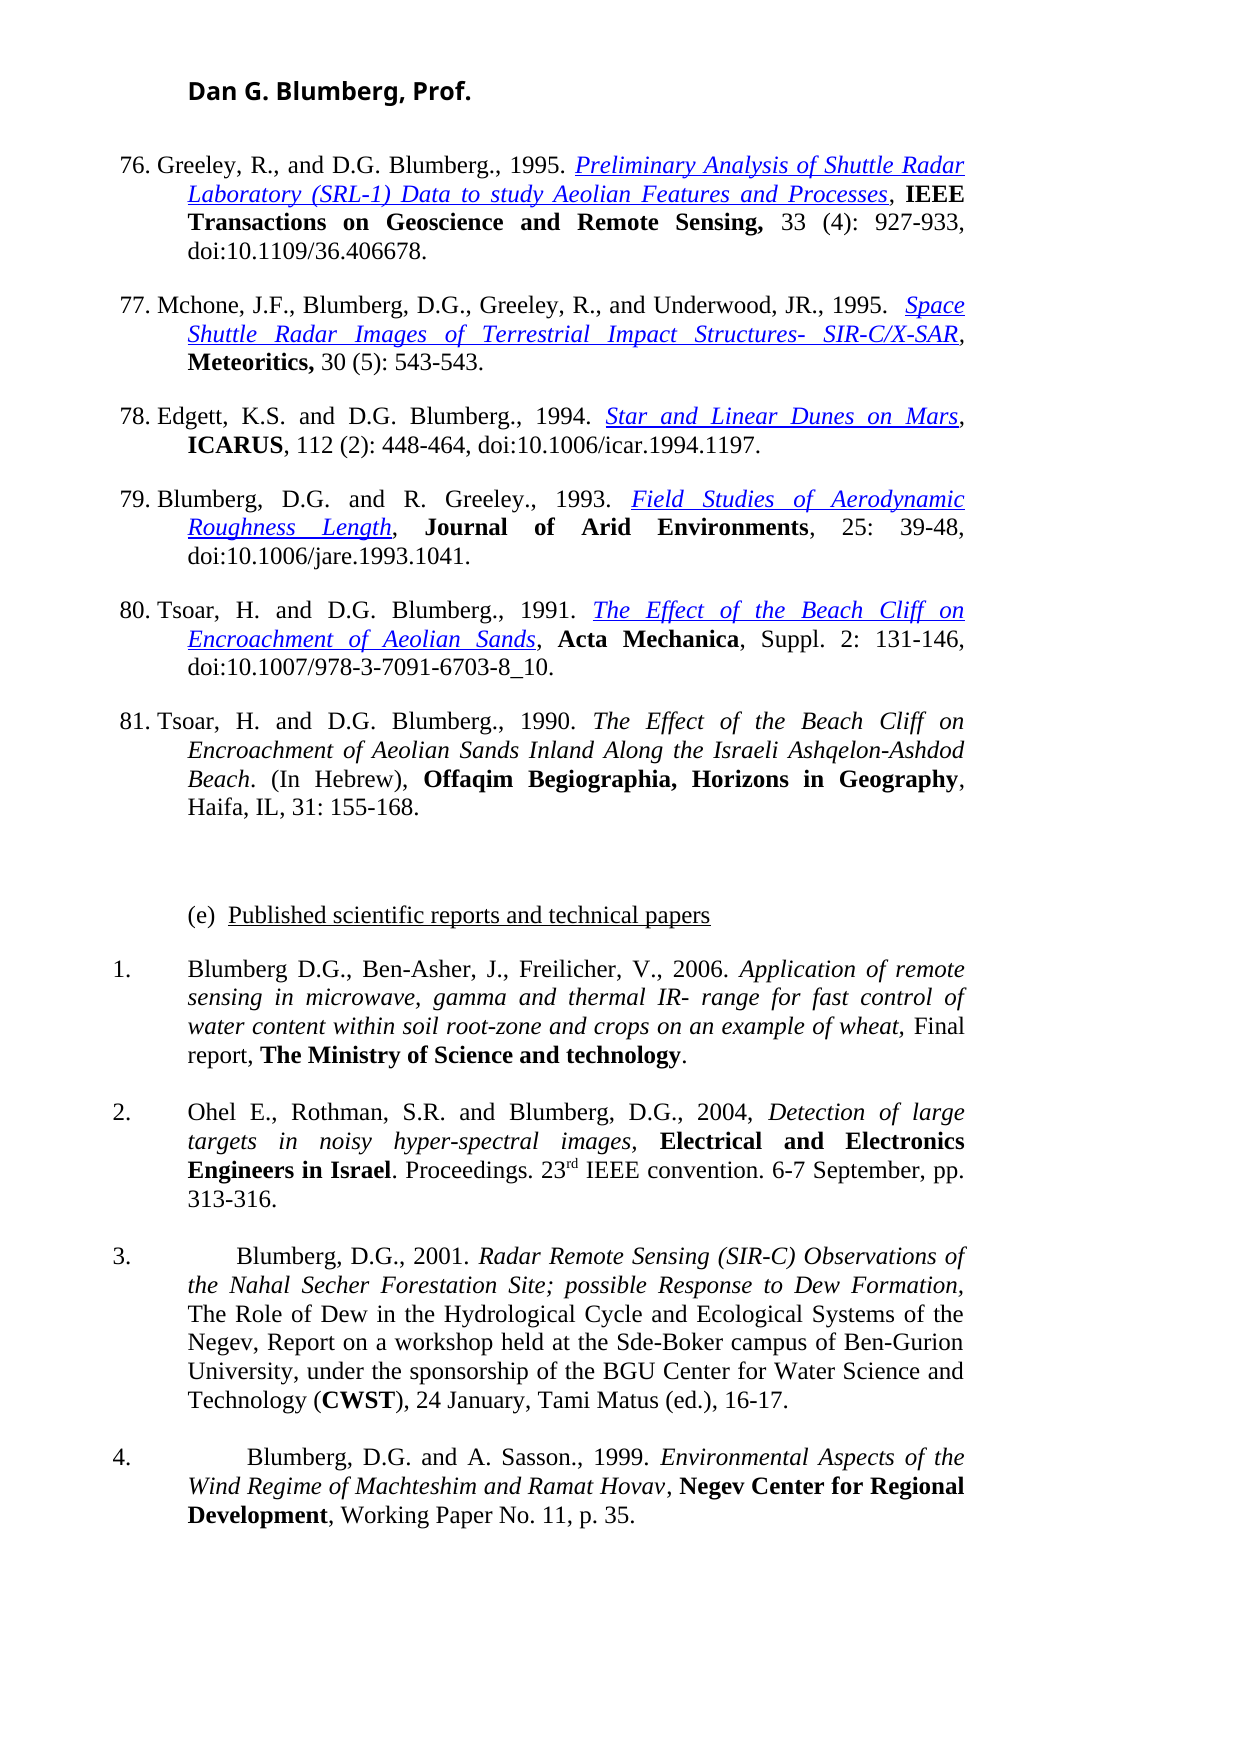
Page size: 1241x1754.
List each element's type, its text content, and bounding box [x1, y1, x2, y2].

list Blumberg D.G., Ben-Asher, J., Freilicher, V., 2006. Application of remote sensing in microwave, gamma and thermal IR- range for fast control of water content within soil root-zone and crops on an example of wheat, Final report, The Ministry of Science and technology. [112, 954, 965, 1069]
list Tsoar, H. and D.G. Blumberg., 1991. The Effect of the Beach Cliff on Encroachment of Aeolian Sands, Acta Mechanica, Suppl. 2: 131-146, doi:10.1007/978-3-7091-6703-8_10. [119, 595, 965, 681]
list Tsoar, H. and D.G. Blumberg., 1990. The Effect of the Beach Cliff on Encroachment of Aeolian Sands Inland Along the Israeli Ashqelon-Ashdod Beach. (In Hebrew), Offaqim Begiographia, Horizons in Geography, Haifa, IL, 31: 155-168. [119, 706, 965, 821]
list Edgett, K.S. and D.G. Blumberg., 1994. Star and Linear Dunes on Mars, ICARUS, 112 (2): 448-464, doi:10.1006/icar.1994.1197. [119, 401, 965, 459]
list Mchone, J.F., Blumberg, D.G., Greeley, R., and Underwood, JR., 1995. Space Shuttle Radar Images of Terrestrial Impact Structures- SIR-C/X-SAR, Meteoritics, 30 (5): 543-543. [119, 290, 965, 376]
list Blumberg, D.G. and A. Sasson., 1999. Environmental Aspects of the Wind Regime of Machteshim and Ramat Hovav, Negev Center for Regional Development, Working Paper No. 11, p. 35. [112, 1442, 965, 1529]
list Greeley, R., and D.G. Blumberg., 1995. Preliminary Analysis of Shuttle Radar Laboratory (SRL-1) Data to study Aeolian Features and Processes, IEEE Transactions on Geoscience and Remote Sensing, 33 (4): 927-933, doi:10.1109/36.406678. [119, 150, 965, 265]
list Blumberg, D.G., 2001. Radar Remote Sensing (SIR-C) Observations of the Nahal Secher Forestation Site; possible Response to Dew Formation, The Role of Dew in the Hydrological Cycle and Ecological Systems of the Negev, Report on a workshop held at the Sde-Boker campus of Ben-Gurion University, under the sponsorship of the BGU Center for Water Science and Technology (CWST), 24 January, Tami Matus (ed.), 16-17. [112, 1241, 965, 1414]
text (e) Published scientific reports and technical papers [158, 900, 983, 929]
list Ohel E., Rothman, S.R. and Blumberg, D.G., 2004, Detection of large targets in noisy hyper-spectral images, Electrical and Electronics Engineers in Israel. Proceedings. 23rd IEEE convention. 6-7 September, pp. 313-316. [112, 1097, 965, 1212]
list Blumberg, D.G. and R. Greeley., 1993. Field Studies of Aerodynamic Roughness Length, Journal of Arid Environments, 25: 39-48, doi:10.1006/jare.1993.1041. [119, 484, 965, 570]
